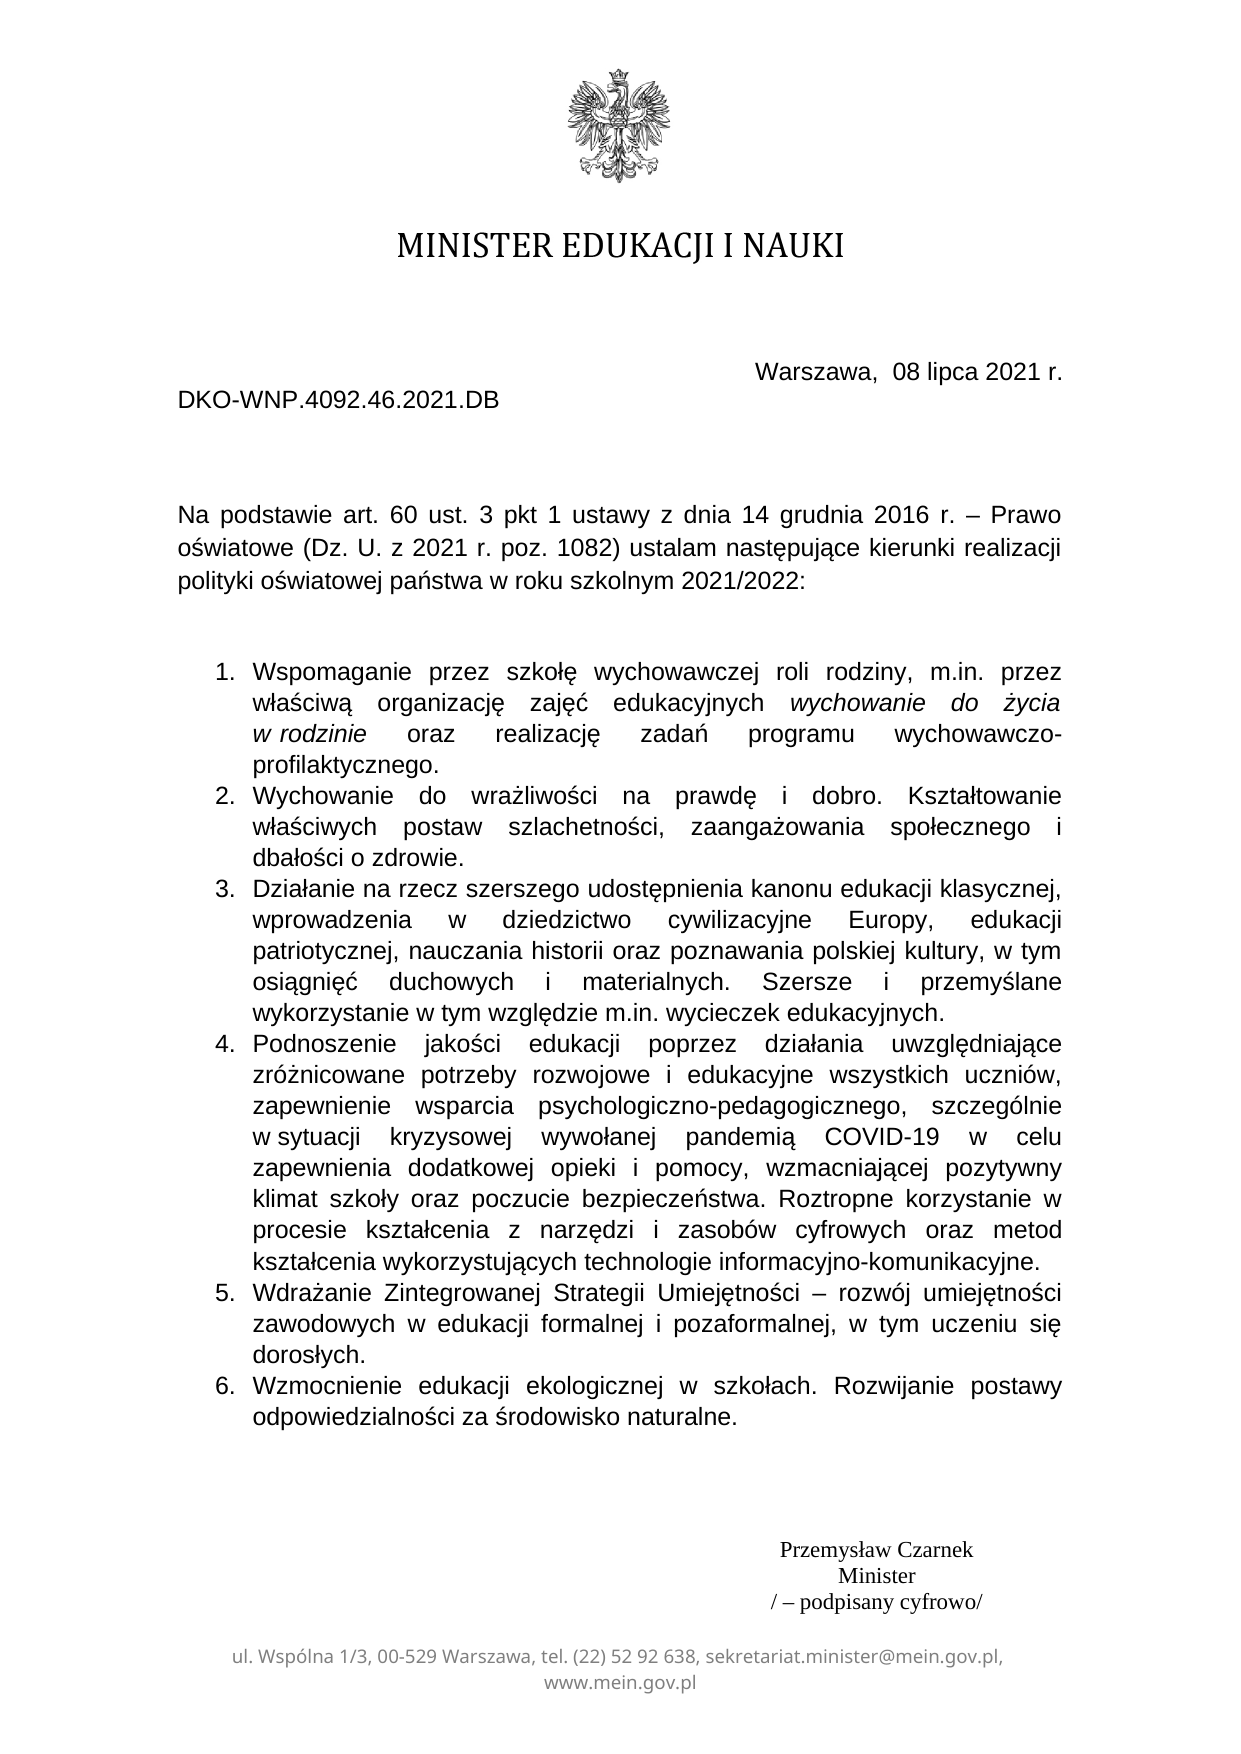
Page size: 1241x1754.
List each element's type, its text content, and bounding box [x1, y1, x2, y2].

list Wdrażanie Zintegrowanej Strategii Umiejętności – rozwój umiejętności zawodowych w edukacji formalnej i pozaformalnej, w tym uczeniu się dorosłych. [215, 1278, 1063, 1368]
list Wspomaganie przez szkołę wychowawczej roli rodziny, m.in. przez właściwą organizację zajęć edukacyjnych wychowanie do życia w rodzinie oraz realizację zadań programu wychowawczo-profilaktycznego. [215, 657, 1063, 779]
list Wychowanie do wrażliwości na prawdę i dobro. Kształtowanie właściwych postaw szlachetności, zaangażowania społecznego i dbałości o zdrowie. [215, 781, 1063, 872]
text DKO-WNP.4092.46.2021.DB [177, 385, 1063, 414]
list Podnoszenie jakości edukacji poprzez działania uwzględniające zróżnicowane potrzeby rozwojowe i edukacyjne wszystkich uczniów, zapewnienie wsparcia psychologiczno-pedagogicznego, szczególnie w sytuacji kryzysowej wywołanej pandemią COVID-19 w celu zapewnienia dodatkowej opieki i pomocy, wzmacniającej pozytywny klimat szkoły oraz poczucie bezpieczeństwa. Roztropne korzystanie w procesie kształcenia z narzędzi i zasobów cyfrowych oraz metod kształcenia wykorzystujących technologie informacyjno-komunikacyjne. [215, 1029, 1063, 1275]
picture [389, 65, 851, 271]
list Wzmocnienie edukacji ekologicznej w szkołach. Rozwijanie postawy odpowiedzialności za środowisko naturalne. [215, 1371, 1063, 1431]
text Na podstawie art. 60 ust. 3 pkt 1 ustawy z dnia 14 grudnia 2016 r. – Prawo oświatowe (Dz. U. z 2021 r. poz. 1082) ustalam następujące kierunki realizacji polityki oświatowej państwa w roku szkolnym 2021/2022: [177, 500, 1063, 595]
text Warszawa, 08 lipca 2021 r. [177, 356, 1063, 385]
list Działanie na rzecz szerszego udostępnienia kanonu edukacji klasycznej, wprowadzenia w dziedzictwo cywilizacyjne Europy, edukacji patriotycznej, nauczania historii oraz poznawania polskiej kultury, w tym osiągnięć duchowych i materialnych. Szersze i przemyślane wykorzystanie w tym względzie m.in. wycieczek edukacyjnych. [215, 874, 1063, 1027]
